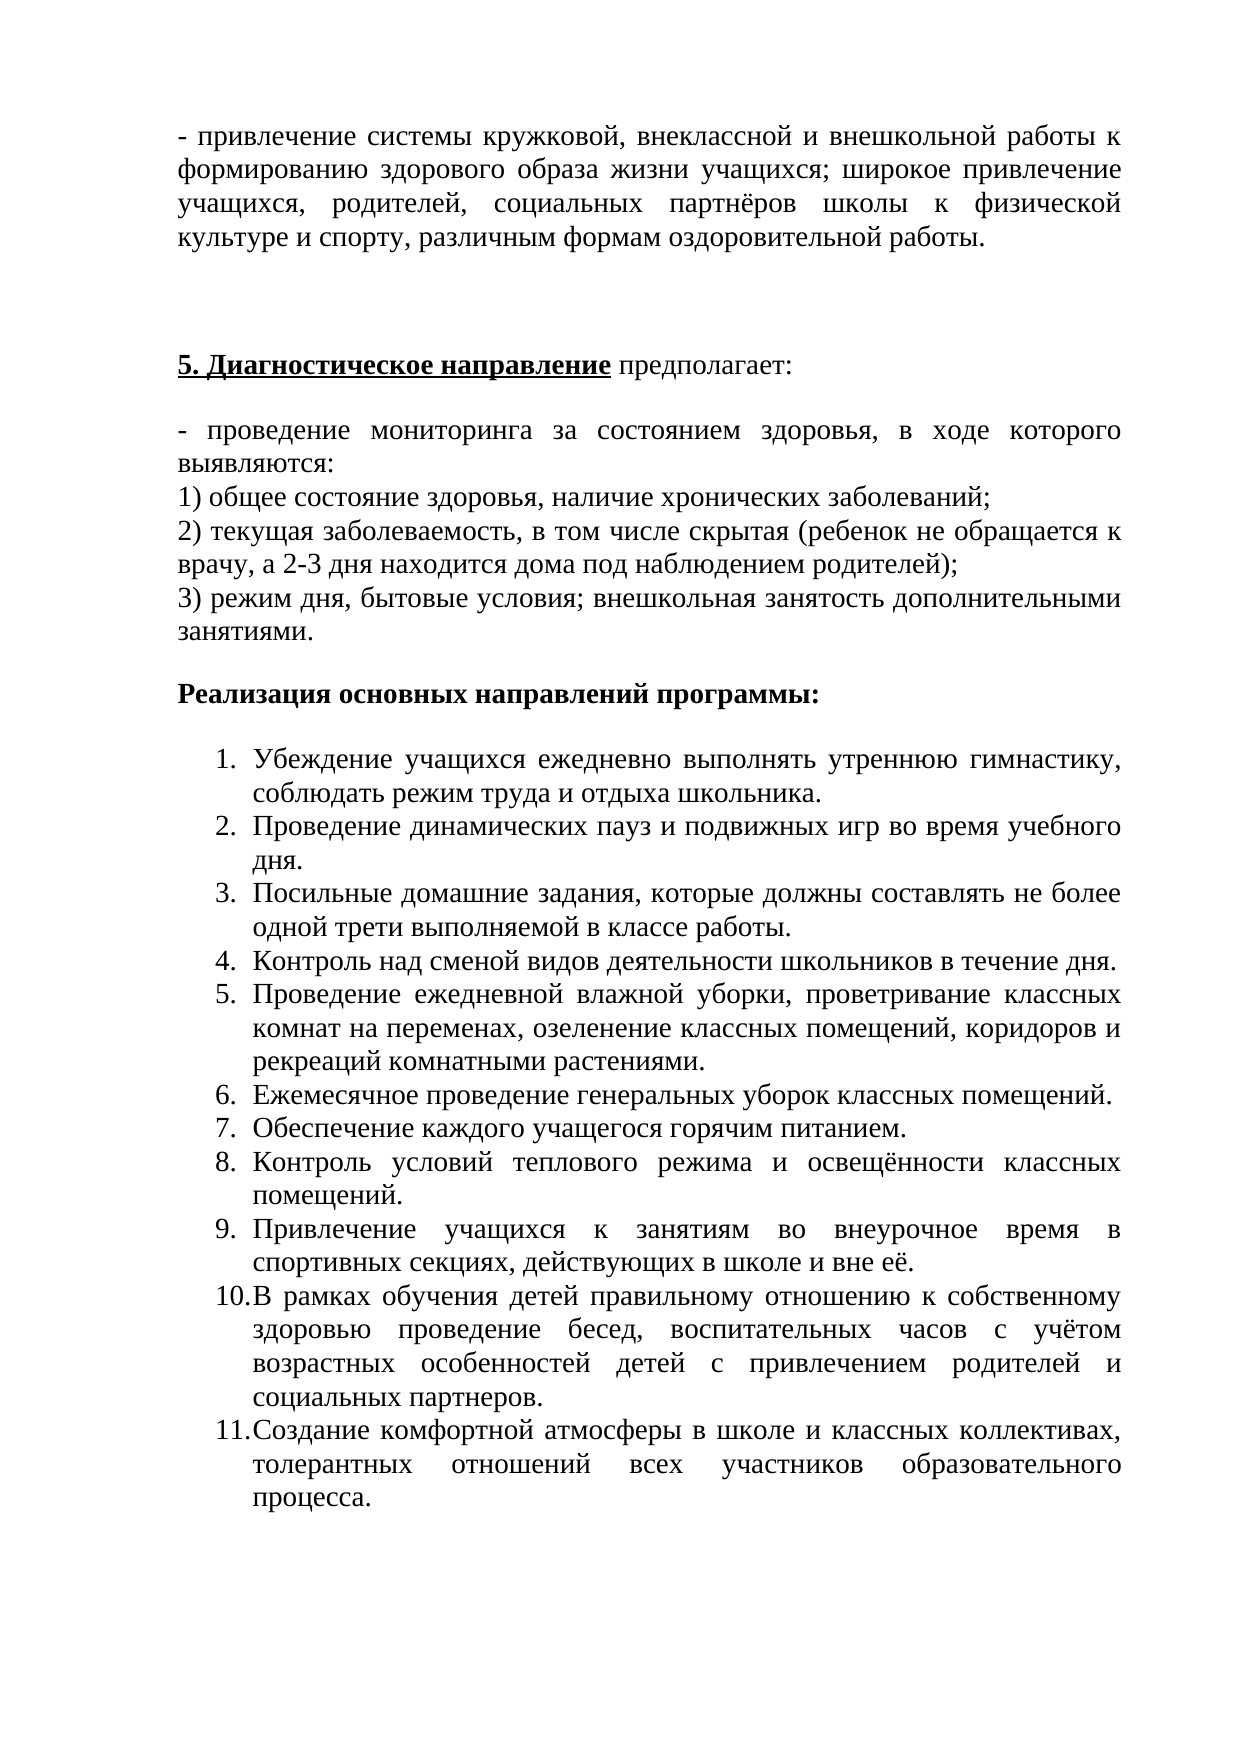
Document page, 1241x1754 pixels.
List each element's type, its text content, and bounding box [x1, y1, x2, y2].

text 5. Диагностическое направление предполагает: [177, 347, 1122, 380]
list Контроль над сменой видов деятельности школьников в течение дня. [215, 943, 1122, 976]
list Проведение динамических пауз и подвижных игр во время учебного дня. [215, 808, 1122, 876]
list Привлечение учащихся к занятиям во внеурочное время в спортивных секциях, действующих в школе и вне её. [215, 1211, 1122, 1278]
list Создание комфортной атмосферы в школе и классных коллективах, толерантных отношений всех участников образовательного процесса. [215, 1412, 1122, 1513]
list Контроль условий теплового режима и освещённости классных помещений. [215, 1144, 1122, 1211]
text 3) режим дня, бытовые условия; внешкольная занятость дополнительными занятиями. [177, 580, 1122, 647]
text - привлечение системы кружковой, внеклассной и внешкольной работы к формированию здорового образа жизни учащихся; широкое привлечение учащихся, родителей, социальных партнёров школы к физической культуре и спорту, различным формам оздоровительной работы. [177, 118, 1122, 252]
list Ежемесячное проведение генеральных уборок классных помещений. [215, 1077, 1122, 1110]
list Убеждение учащихся ежедневно выполнять утреннюю гимнастику, соблюдать режим труда и отдыха школьника. [215, 741, 1122, 808]
list Обеспечение каждого учащегося горячим питанием. [215, 1110, 1122, 1144]
list Посильные домашние задания, которые должны составлять не более одной трети выполняемой в классе работы. [215, 876, 1122, 943]
list Проведение ежедневной влажной уборки, проветривание классных комнат на переменах, озеленение классных помещений, коридоров и рекреаций комнатными растениями. [215, 976, 1122, 1077]
text - проведение мониторинга за состоянием здоровья, в ходе которого выявляются: [177, 412, 1122, 479]
text 1) общее состояние здоровья, наличие хронических заболеваний; [177, 479, 1122, 513]
list В рамках обучения детей правильному отношению к собственному здоровью проведение бесед, воспитательных часов с учётом возрастных особенностей детей с привлечением родителей и социальных партнеров. [215, 1278, 1122, 1412]
text Реализация основных направлений программы: [177, 676, 1122, 709]
text 2) текущая заболеваемость, в том числе скрытая (ребенок не обращается к врачу, а 2-3 дня находится дома под наблюдением родителей); [177, 513, 1122, 580]
